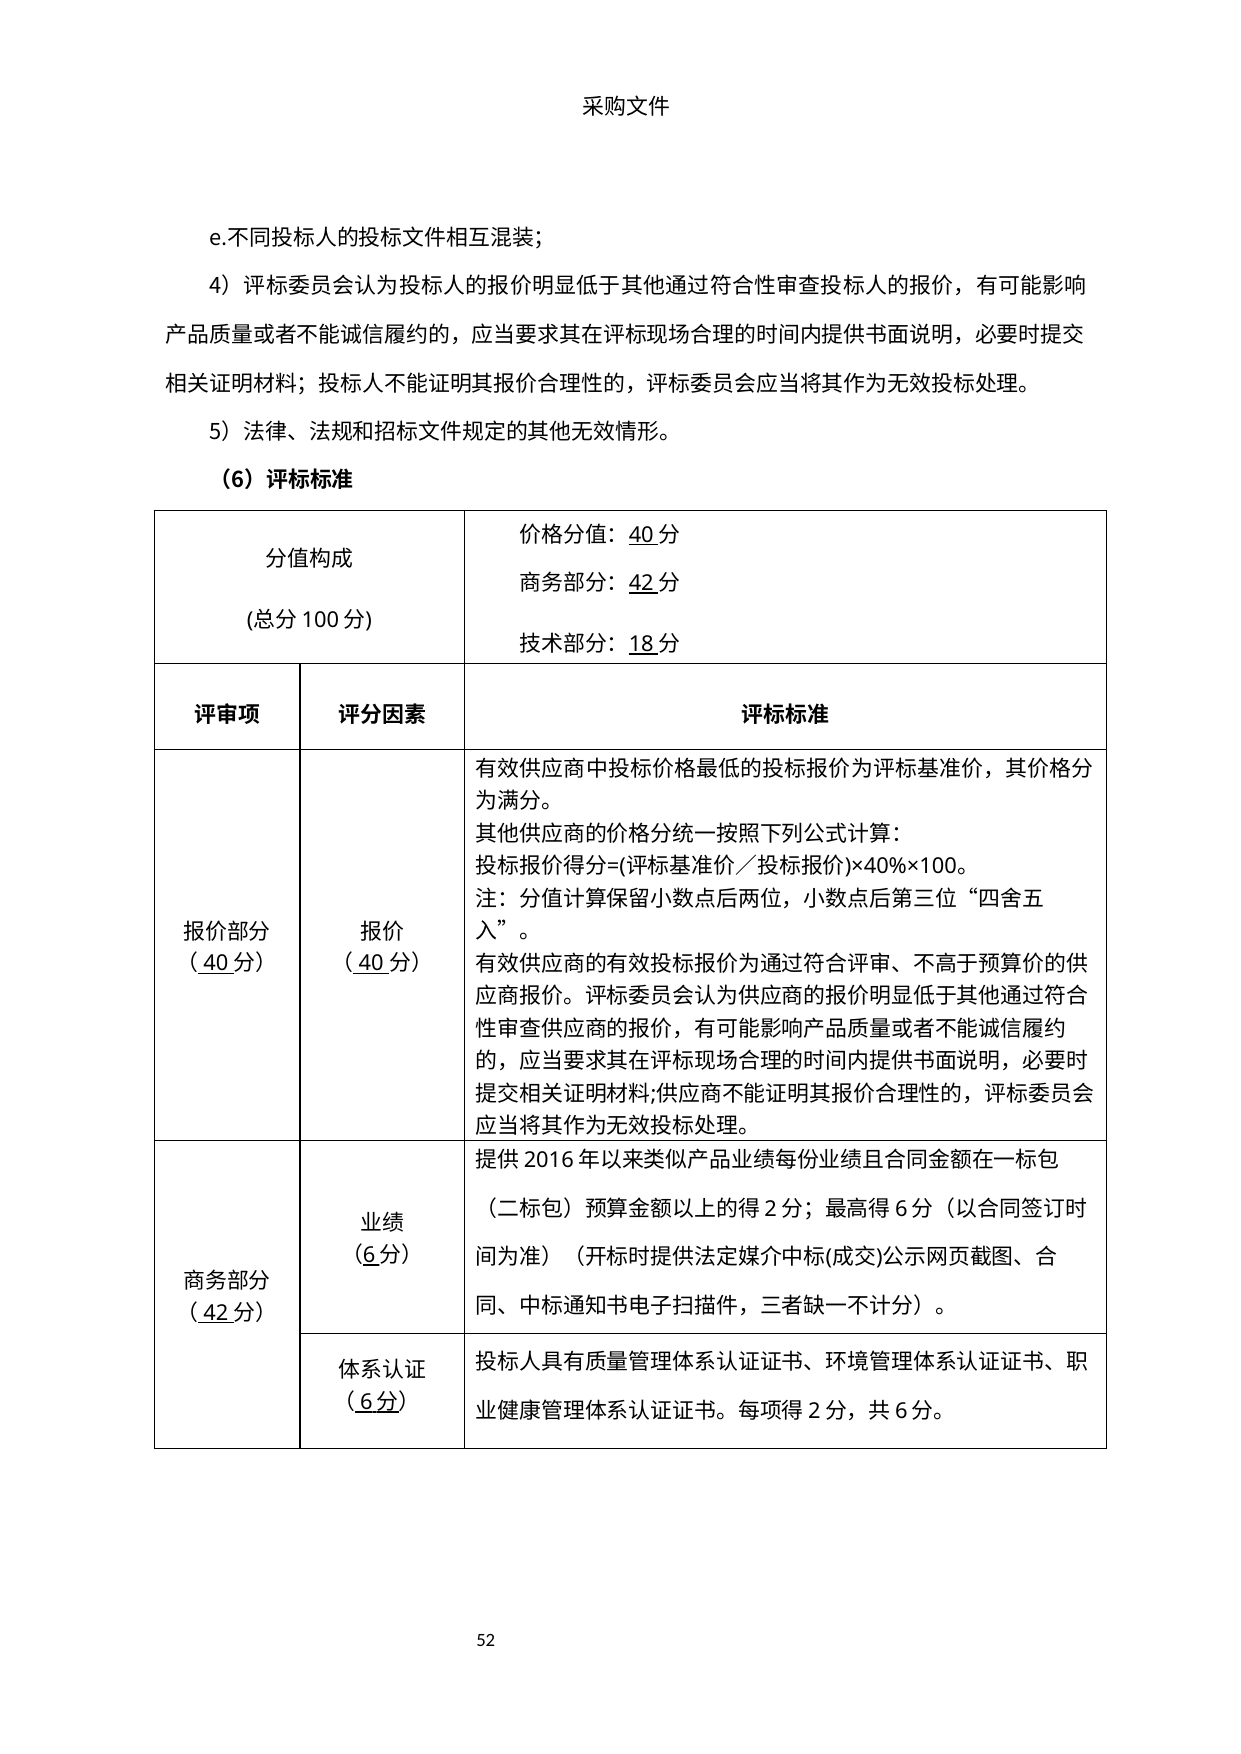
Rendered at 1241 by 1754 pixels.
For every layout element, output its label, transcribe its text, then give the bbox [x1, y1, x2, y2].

table_cell 评标标准 [465, 664, 1106, 749]
table_cell 商务部分 （ 42 分） [155, 1141, 299, 1448]
table_cell 提供2016年以来类似产品业绩每份业绩且合同金额在一标包（二标包）预算金额以上的得2分；最高得6分（以合同签订时间为准）（开标时提供法定媒介中标(成交)公示网页截图、合同、中标通知书电子扫描件，三者缺一不计分）。 [465, 1141, 1106, 1333]
table_cell 业绩 （6分） [301, 1141, 464, 1333]
text （6）评标标准 [165, 462, 1087, 494]
table_cell 体系认证 （ 6分） [301, 1334, 464, 1448]
table_cell 评分因素 [301, 664, 464, 749]
text e.不同投标人的投标文件相互混装； [165, 219, 1087, 252]
text 5）法律、法规和招标文件规定的其他无效情形。 [165, 414, 1087, 446]
table_cell 报价 （ 40 分） [301, 750, 464, 1140]
table_cell 有效供应商中投标价格最低的投标报价为评标基准价，其价格分为满分。 其他供应商的价格分统一按照下列公式计算： 投标报价得分=(评标基准价／投标报价)×40%×100。 注：分值计算保留小数点后两位，小数点后第三位“四舍五入”。 有效供应商的有效投标报价为通过符合评审、不高于预算价的供应商报价。评标委员会认为供应商的报价明显低于其他通过符合性审查供应商的报价，有可能影响产品质量或者不能诚信履约的，应当要求其在评标现场合理的时间内提供书面说明，必要时提交相关证明材料;供应商不能证明其报价合理性的，评标委员会应当将其作为无效投标处理。 [465, 750, 1106, 1140]
table_cell 投标人具有质量管理体系认证证书、环境管理体系认证证书、职业健康管理体系认证证书。每项得2分，共6分。 [465, 1334, 1106, 1448]
text 4）评标委员会认为投标人的报价明显低于其他通过符合性审查投标人的报价，有可能影响产品质量或者不能诚信履约的，应当要求其在评标现场合理的时间内提供书面说明，必要时提交相关证明材料；投标人不能证明其报价合理性的，评标委员会应当将其作为无效投标处理。 [165, 268, 1087, 398]
table_header 价格分值：40分 商务部分：42分 技术部分：18分 [465, 511, 1106, 663]
table_header 分值构成 (总分100分) [155, 511, 464, 663]
table_cell 评审项 [155, 664, 299, 749]
table_cell 报价部分 （ 40 分） [155, 750, 299, 1140]
